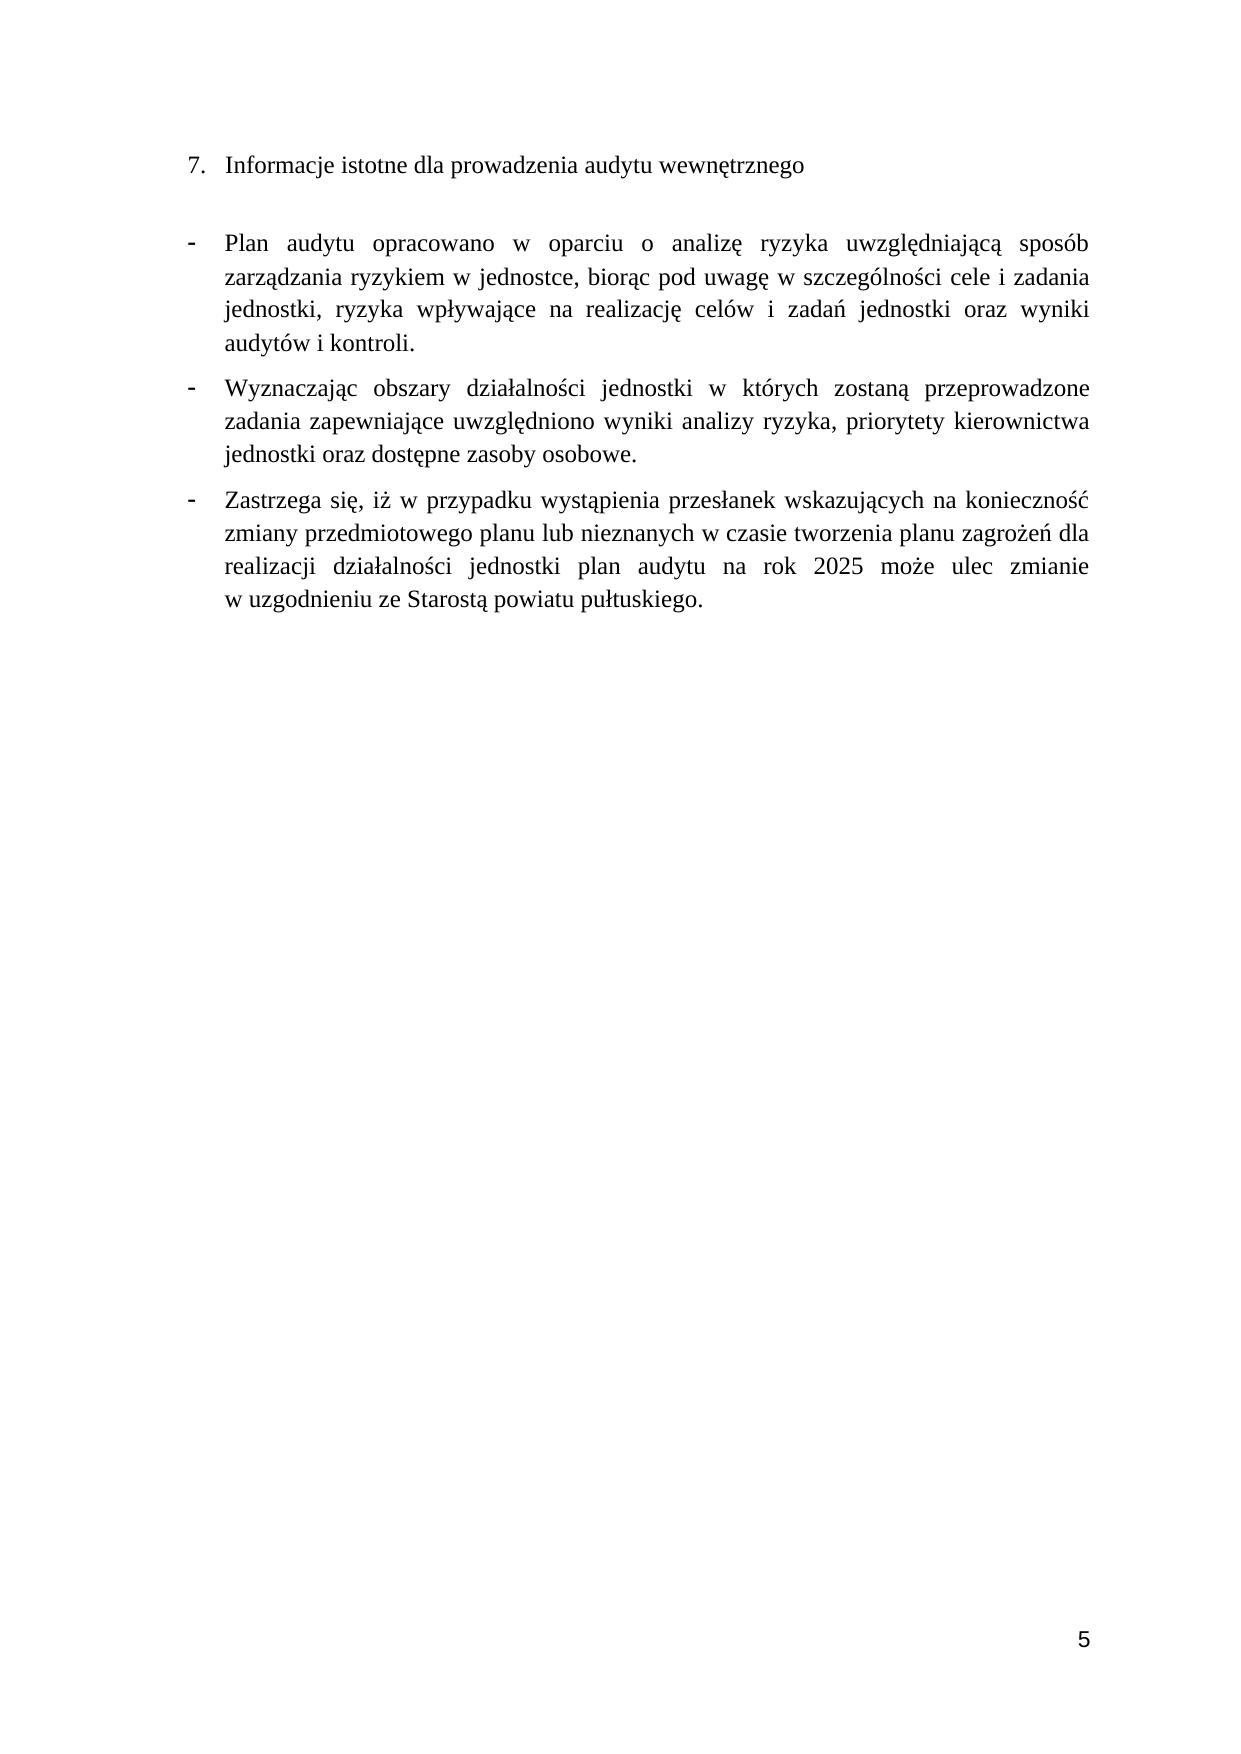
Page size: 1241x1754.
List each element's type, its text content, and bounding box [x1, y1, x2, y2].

list Plan audytu opracowano w oparciu o analizę ryzyka uwzględniającą sposób zarządzania ryzykiem w jednostce, biorąc pod uwagę w szczególności cele i zadania jednostki, ryzyka wpływające na realizację celów i zadań jednostki oraz wyniki audytów i kontroli. [187, 228, 1090, 356]
list Wyznaczając obszary działalności jednostki w których zostaną przeprowadzone zadania zapewniające uwzględniono wyniki analizy ryzyka, priorytety kierownictwa jednostki oraz dostępne zasoby osobowe. [187, 373, 1090, 468]
list Zastrzega się, iż w przypadku wystąpienia przesłanek wskazujących na konieczność zmiany przedmiotowego planu lub nieznanych w czasie tworzenia planu zagrożeń dla realizacji działalności jednostki plan audytu na rok 2025 może ulec zmianie w uzgodnieniu ze Starostą powiatu pułtuskiego. [187, 485, 1090, 612]
list Informacje istotne dla prowadzenia audytu wewnętrznego [187, 150, 1090, 179]
